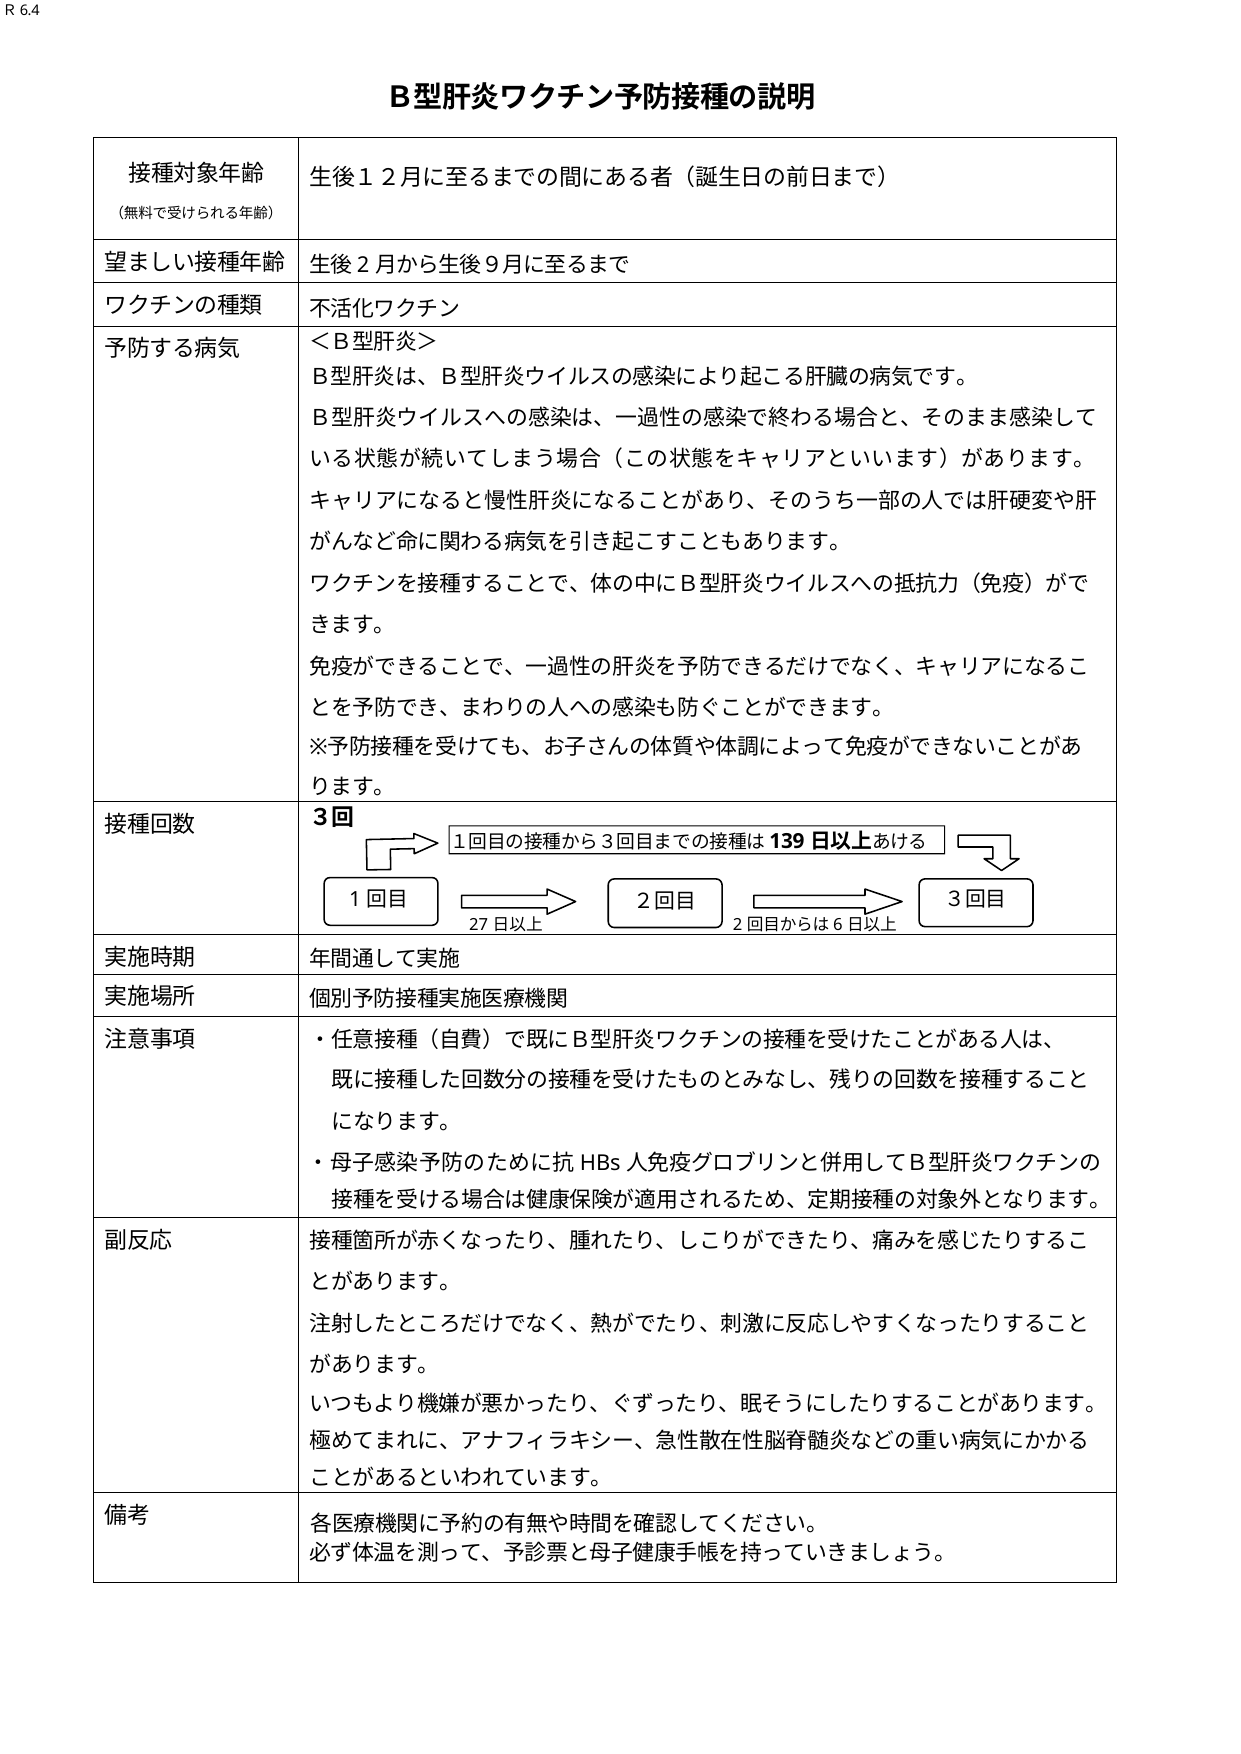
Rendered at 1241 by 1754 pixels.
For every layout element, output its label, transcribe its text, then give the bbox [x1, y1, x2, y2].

table_cell 実施場所 [94, 975, 298, 1016]
table_cell ・任意接種（自費）で既にＢ型肝炎ワクチンの接種を受けたことがある人は、 既に接種した回数分の接種を受けたものとみなし、残りの回数を接種することになります。 ・母子感染予防のために抗HBs 人免疫グロブリンと併用してＢ型肝炎ワクチンの接種を受ける場合は健康保険が適用されるため、定期接種の対象外となります。 [299, 1017, 1116, 1217]
table_cell 望ましい接種年齢 [94, 240, 298, 282]
table_header 接種対象年齢 （無料で受けられる年齢） [94, 138, 298, 239]
table_cell ３回 １回目の接種から３回目までの接種は 139 日以上あける 1 回目 ２回目 ３回目 27 日以上 2 回目からは 6 日以上 [299, 802, 1116, 934]
table_cell 接種回数 [94, 802, 298, 934]
table_cell 不活化ワクチン [299, 283, 1116, 326]
table_cell 年間通して実施 [299, 935, 1116, 973]
table_cell ＜Ｂ型肝炎＞ Ｂ型肝炎は、Ｂ型肝炎ウイルスの感染により起こる肝臓の病気です。 Ｂ型肝炎ウイルスへの感染は、一過性の感染で終わる場合と、そのまま感染している状態が続いてしまう場合（この状態をキャリアといいます）があります。キャリアになると慢性肝炎になることがあり、そのうち一部の人では肝硬変や肝がんなど命に関わる病気を引き起こすこともあります。 ワクチンを接種することで、体の中にＢ型肝炎ウイルスへの抵抗力（免疫）ができます。 免疫ができることで、一過性の肝炎を予防できるだけでなく、キャリアになることを予防でき、まわりの人への感染も防ぐことができます。 ※予防接種を受けても、お子さんの体質や体調によって免疫ができないことがあ ります。 [299, 327, 1116, 801]
table_header 生後１２月に至るまでの間にある者（誕生日の前日まで） [299, 138, 1116, 239]
table_cell ワクチンの種類 [94, 283, 298, 326]
table_cell 接種箇所が赤くなったり、腫れたり、しこりができたり、痛みを感じたりすることがあります。 注射したところだけでなく、熱がでたり、刺激に反応しやすくなったりすることがあります。 いつもより機嫌が悪かったり、ぐずったり、眠そうにしたりすることがあります。 極めてまれに、アナフィラキシー、急性散在性脳脊髄炎などの重い病気にかかることがあるといわれています。 [299, 1218, 1116, 1492]
table_cell 生後 2 月から生後９月に至るまで [299, 240, 1116, 282]
table_cell 実施時期 [94, 935, 298, 973]
table_cell 各医療機関に予約の有無や時間を確認してください。 必ず体温を測って、予診票と母子健康手帳を持っていきましょう。 [299, 1493, 1116, 1582]
table_cell 備考 [94, 1493, 298, 1582]
table_cell 個別予防接種実施医療機関 [299, 975, 1116, 1016]
table_cell 注意事項 [94, 1017, 298, 1217]
text Ｂ型肝炎ワクチン予防接種の説明 [81, 73, 1119, 116]
table_cell 予防する病気 [94, 327, 298, 801]
table_cell 副反応 [94, 1218, 298, 1492]
